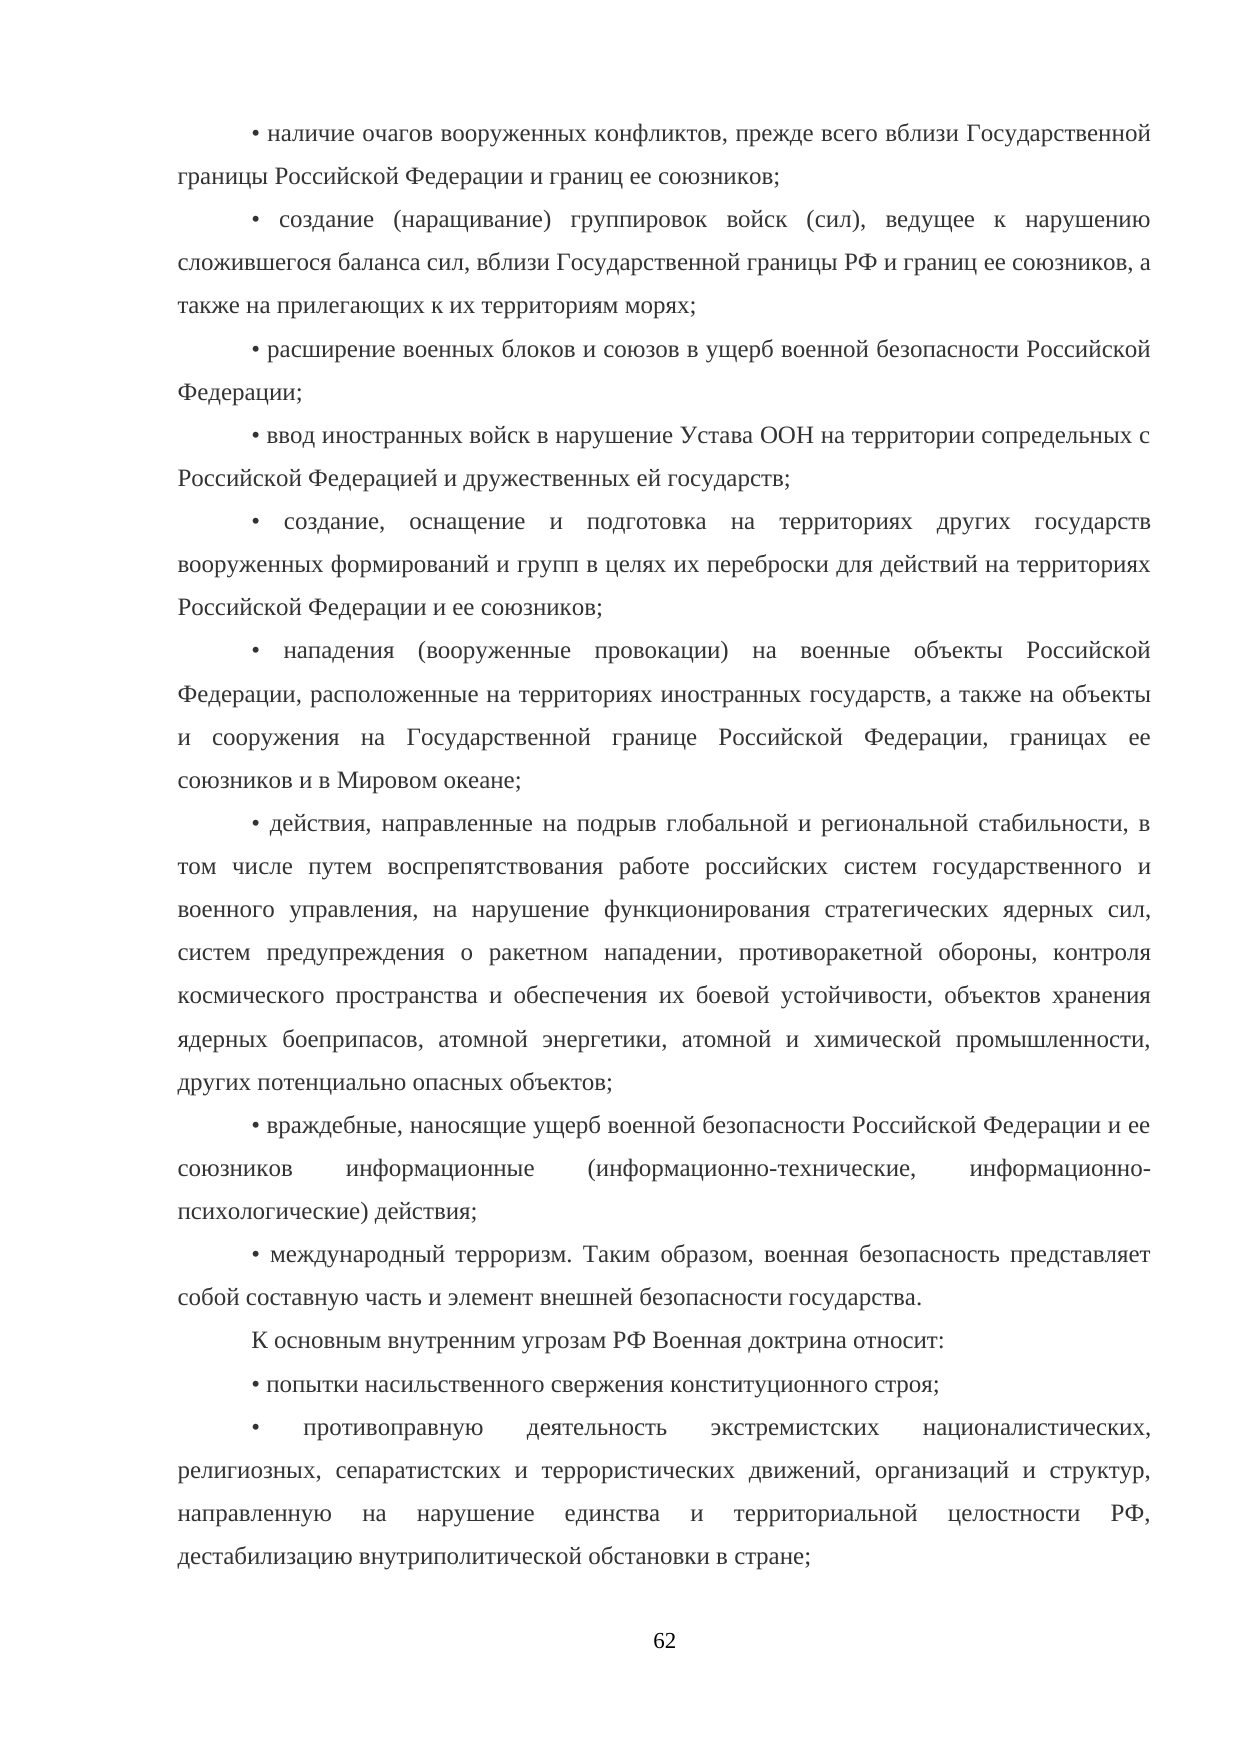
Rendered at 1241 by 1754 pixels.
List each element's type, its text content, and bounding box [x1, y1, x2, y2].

text • создание, оснащение и подготовка на территориях других государств вооруженных формирований и групп в целях их переброски для действий на территориях Российской Федерации и ее союзников; [177, 506, 1152, 621]
text • действия, направленные на подрыв глобальной и региональной стабильности, в том числе путем воспрепятствования работе российских систем государственного и военного управления, на нарушение функционирования стратегических ядерных сил, систем предупреждения о ракетном нападении, противоракетной обороны, контроля космического пространства и обеспечения их боевой устойчивости, объектов хранения ядерных боеприпасов, атомной энергетики, атомной и химической промышленности, других потенциально опасных объектов; [177, 808, 1152, 1096]
text К основным внутренним угрозам РФ Военная доктрина относит: [177, 1326, 1152, 1354]
text • международный терроризм. Таким образом, военная безопасность представляет собой составную часть и элемент внешней безопасности государства. [177, 1239, 1152, 1311]
text • попытки насильственного свержения конституционного строя; [177, 1369, 1152, 1397]
text • создание (наращивание) группировок войск (сил), ведущее к нарушению сложившегося баланса сил, вблизи Государственной границы РФ и границ ее союзников, а также на прилегающих к их территориям морях; [177, 204, 1152, 319]
text • нападения (вооруженные провокации) на военные объекты Российской Федерации, расположенные на территориях иностранных государств, а также на объекты и сооружения на Государственной границе Российской Федерации, границах ее союзников и в Мировом океане; [177, 636, 1152, 794]
text • наличие очагов вооруженных конфликтов, прежде всего вблизи Государственной границы Российской Федерации и границ ее союзников; [177, 118, 1152, 190]
text • ввод иностранных войск в нарушение Устава ООН на территории сопредельных с Российской Федерацией и дружественных ей государств; [177, 420, 1152, 492]
text • расширение военных блоков и союзов в ущерб военной безопасности Российской Федерации; [177, 334, 1152, 406]
text • противоправную деятельность экстремистских националистических, религиозных, сепаратистских и террористических движений, организаций и структур, направленную на нарушение единства и территориальной целостности РФ, дестабилизацию внутриполитической обстановки в стране; [177, 1412, 1152, 1570]
text • враждебные, наносящие ущерб военной безопасности Российской Федерации и ее союзников информационные (информационно-технические, информационно-психологические) действия; [177, 1110, 1152, 1225]
